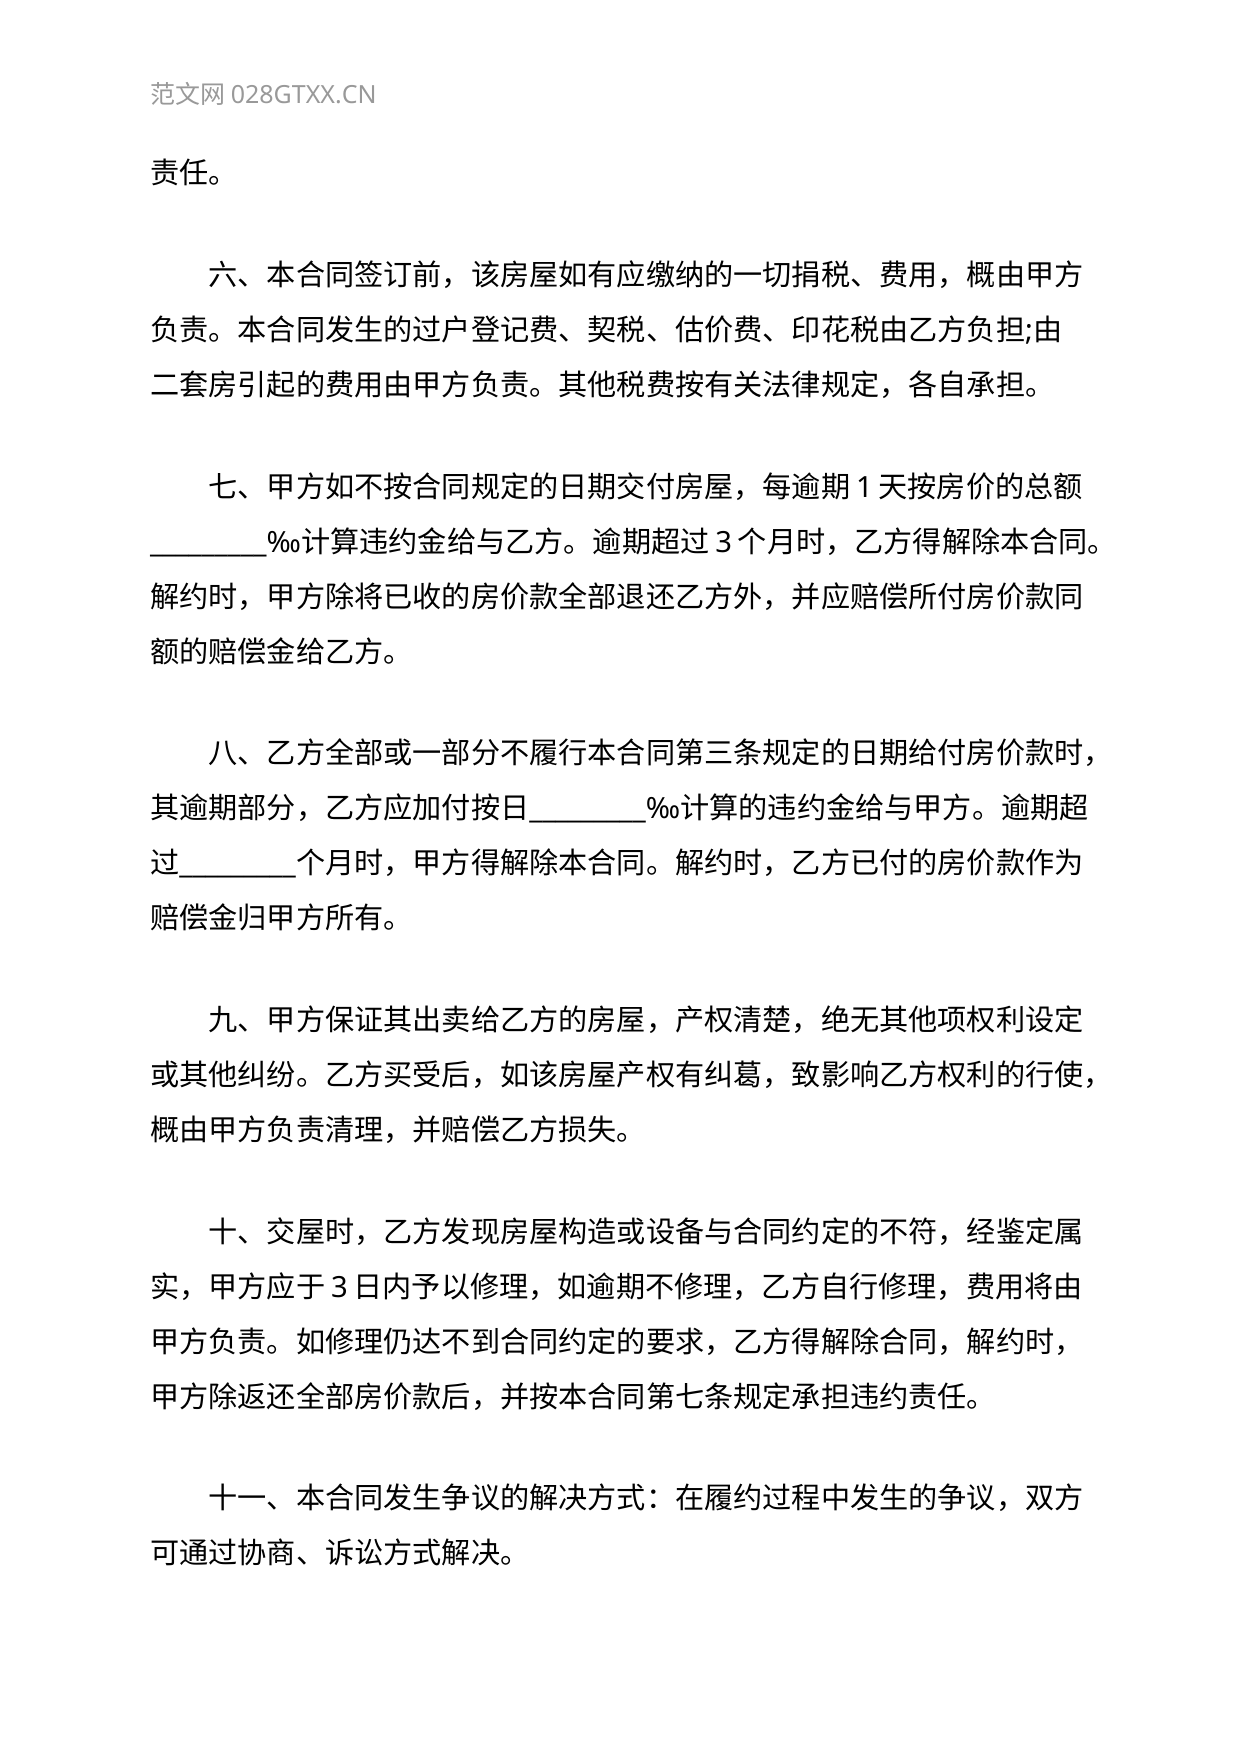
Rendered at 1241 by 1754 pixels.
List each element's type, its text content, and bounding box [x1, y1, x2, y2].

text 六、本合同签订前，该房屋如有应缴纳的一切捐税、费用，概由甲方负责。本合同发生的过户登记费、契税、估价费、印花税由乙方负担;由二套房引起的费用由甲方负责。其他税费按有关法律规定，各自承担。 [150, 252, 1090, 404]
text 八、乙方全部或一部分不履行本合同第三条规定的日期给付房价款时，其逾期部分，乙方应加付按日_________‰计算的违约金给与甲方。逾期超过_________个月时，甲方得解除本合同。解约时，乙方已付的房价款作为赔偿金归甲方所有。 [150, 730, 1090, 937]
text 七、甲方如不按合同规定的日期交付房屋，每逾期1天按房价的总额_________‰计算违约金给与乙方。逾期超过3个月时，乙方得解除本合同。解约时，甲方除将已收的房价款全部退还乙方外，并应赔偿所付房价款同额的赔偿金给乙方。 [150, 463, 1090, 671]
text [150, 150, 1090, 192]
text 九、甲方保证其出卖给乙方的房屋，产权清楚，绝无其他项权利设定或其他纠纷。乙方买受后，如该房屋产权有纠葛，致影响乙方权利的行使，概由甲方负责清理，并赔偿乙方损失。 [150, 997, 1090, 1149]
text 十一、本合同发生争议的解决方式：在履约过程中发生的争议，双方可通过协商、诉讼方式解决。 [150, 1475, 1090, 1572]
text 十、交屋时，乙方发现房屋构造或设备与合同约定的不符，经鉴定属实，甲方应于3日内予以修理，如逾期不修理，乙方自行修理，费用将由甲方负责。如修理仍达不到合同约定的要求，乙方得解除合同，解约时，甲方除返还全部房价款后，并按本合同第七条规定承担违约责任。 [150, 1208, 1090, 1415]
